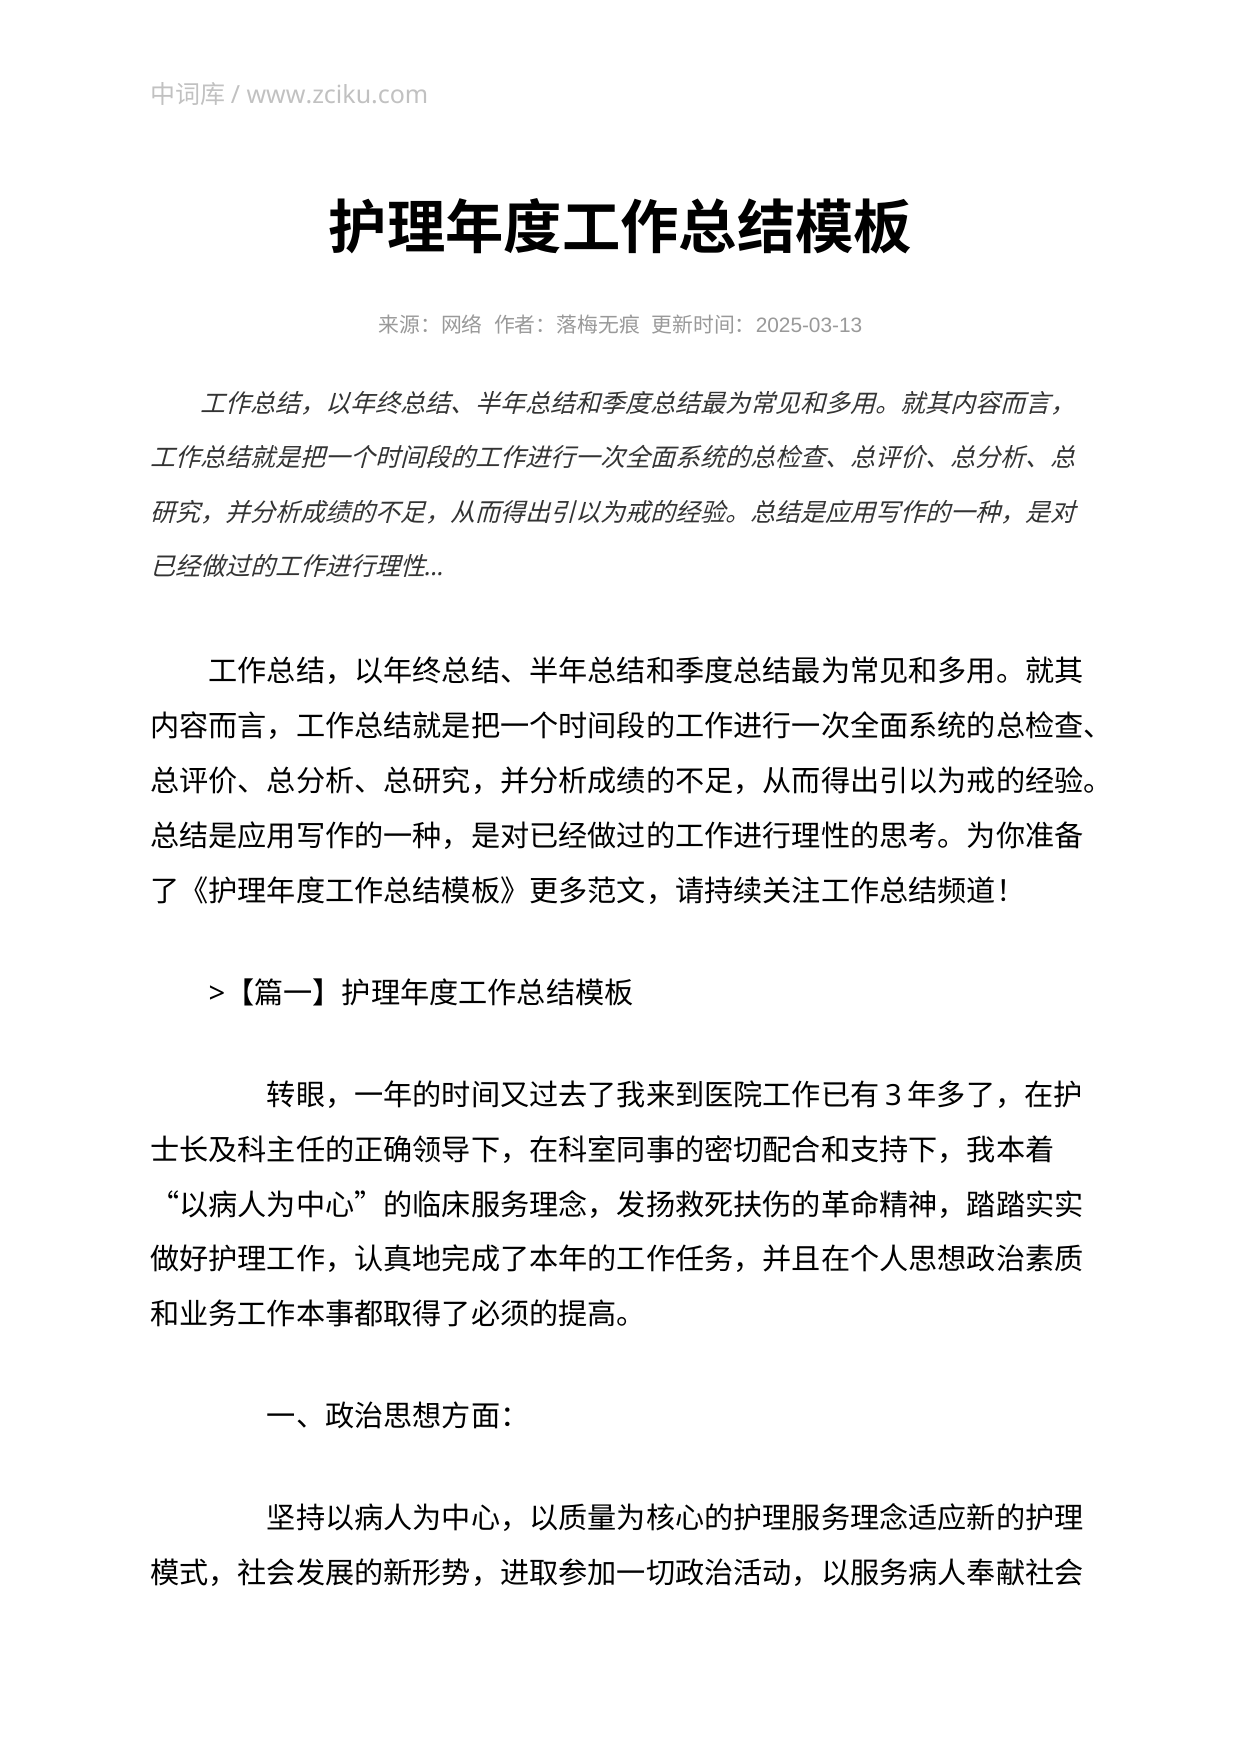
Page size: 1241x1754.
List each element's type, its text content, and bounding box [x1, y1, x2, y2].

text 来源：网络 作者：落梅无痕 更新时间：2025-03-13 [150, 313, 1090, 337]
subtitle 护理年度工作总结模板 [150, 181, 1090, 266]
text 一、政治思想方面： [150, 1393, 1090, 1435]
text 转眼，一年的时间又过去了我来到医院工作已有3年多了，在护士长及科主任的正确领导下，在科室同事的密切配合和支持下，我本着“以病人为中心”的临床服务理念，发扬救死扶伤的革命精神，踏踏实实做好护理工作，认真地完成了本年的工作任务，并且在个人思想政治素质和业务工作本事都取得了必须的提高。 [150, 1071, 1090, 1333]
text 工作总结，以年终总结、半年总结和季度总结最为常见和多用。就其内容而言，工作总结就是把一个时间段的工作进行一次全面系统的总检查、总评价、总分析、总研究，并分析成绩的不足，从而得出引以为戒的经验。总结是应用写作的一种，是对已经做过的工作进行理性的思考。为你准备了《护理年度工作总结模板》更多范文，请持续关注工作总结频道！ [150, 648, 1090, 910]
text 工作总结，以年终总结、半年总结和季度总结最为常见和多用。就其内容而言，工作总结就是把一个时间段的工作进行一次全面系统的总检查、总评价、总分析、总研究，并分析成绩的不足，从而得出引以为戒的经验。总结是应用写作的一种，是对已经做过的工作进行理性... [150, 383, 1090, 583]
text >【篇一】护理年度工作总结模板 [150, 969, 1090, 1012]
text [150, 1494, 1090, 1592]
